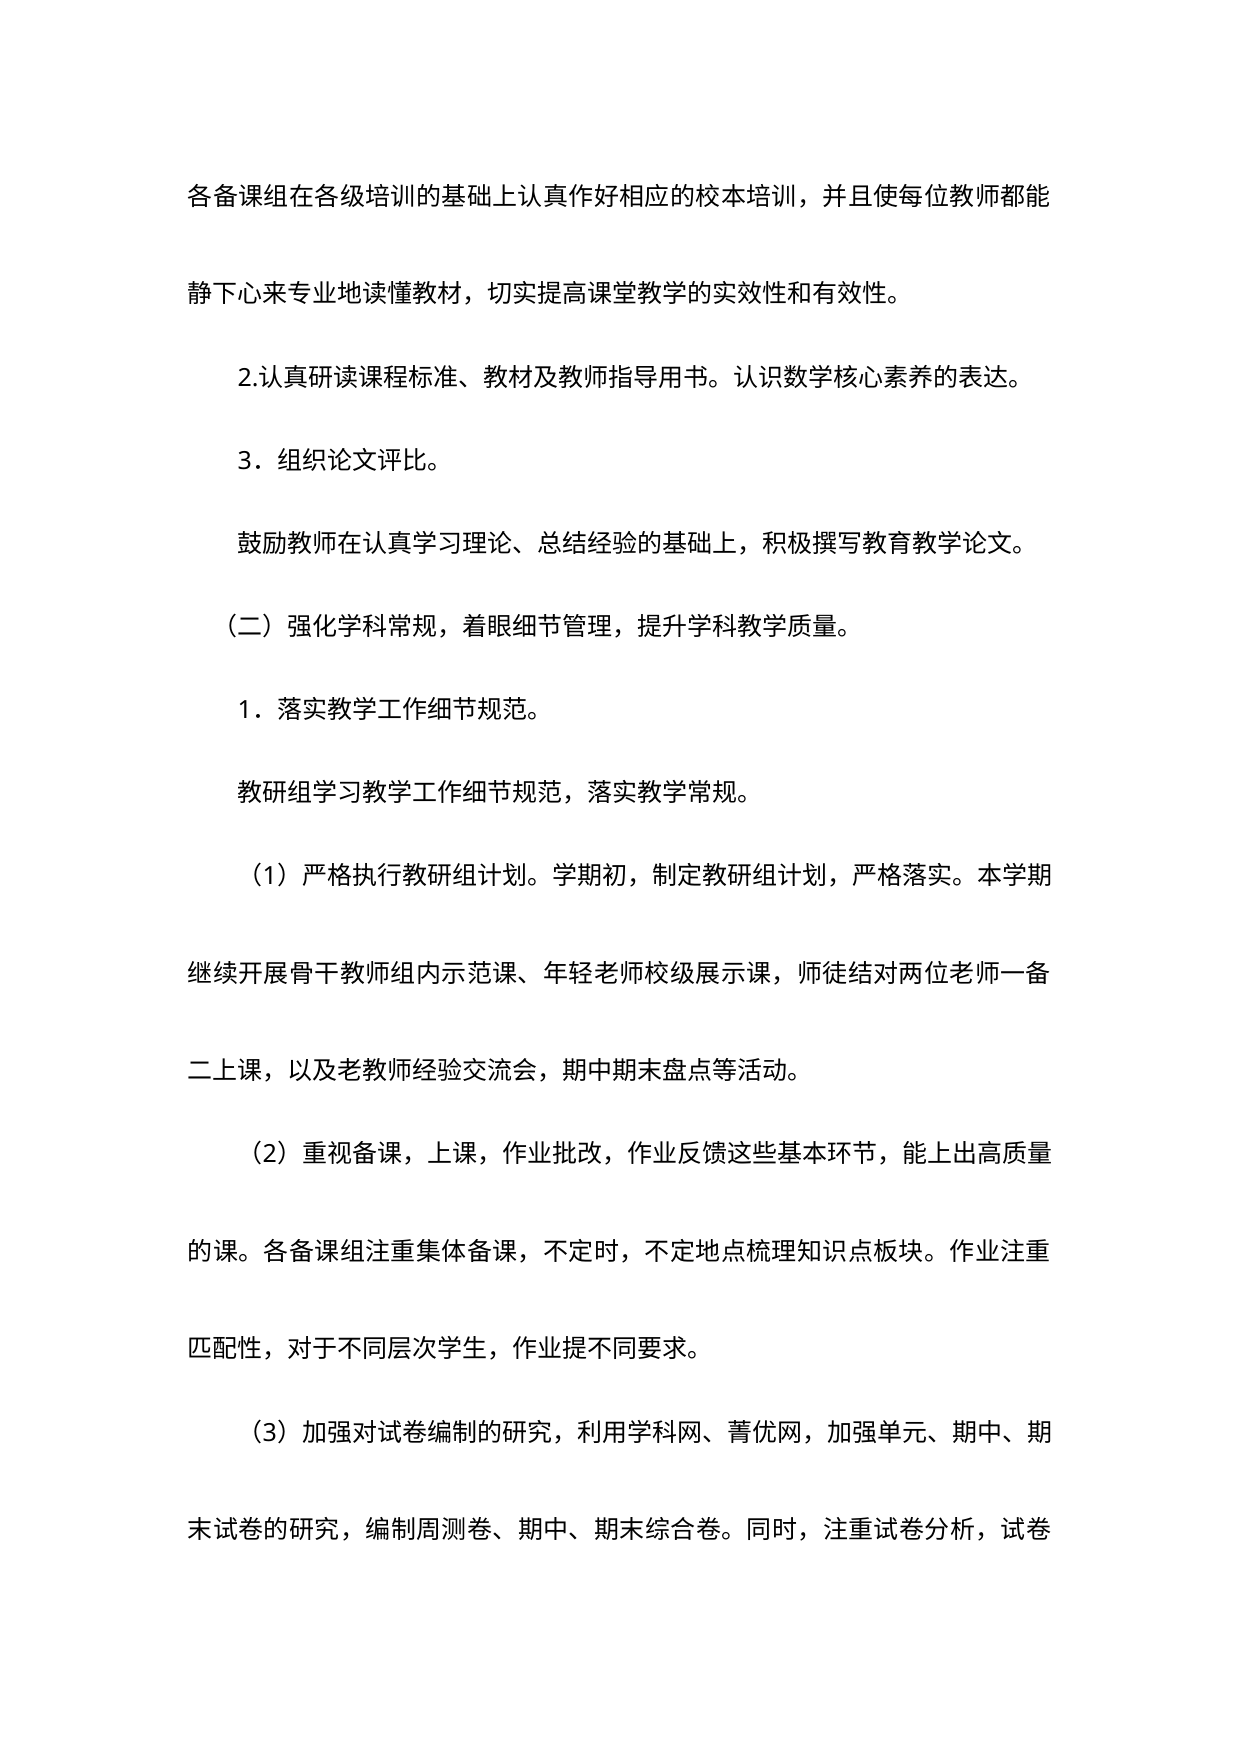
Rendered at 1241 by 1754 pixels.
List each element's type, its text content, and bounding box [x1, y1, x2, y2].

text 1．落实教学工作细节规范。 [187, 675, 1053, 740]
text 2.认真研读课程标准、教材及教师指导用书。认识数学核心素养的表达。 [187, 343, 1053, 408]
text （1）严格执行教研组计划。学期初，制定教研组计划，严格落实。本学期继续开展骨干教师组内示范课、年轻老师校级展示课，师徒结对两位老师一备二上课，以及老教师经验交流会，期中期末盘点等活动。 [187, 841, 1053, 1101]
text 鼓励教师在认真学习理论、总结经验的基础上，积极撰写教育教学论文。 [187, 509, 1053, 574]
text 教研组学习教学工作细节规范，落实教学常规。 [187, 758, 1053, 823]
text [187, 1398, 1053, 1560]
text 3．组织论文评比。 [187, 426, 1053, 491]
text （二）强化学科常规，着眼细节管理，提升学科教学质量。 [187, 592, 1053, 657]
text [187, 162, 1053, 324]
text （2）重视备课，上课，作业批改，作业反馈这些基本环节，能上出高质量的课。各备课组注重集体备课，不定时，不定地点梳理知识点板块。作业注重匹配性，对于不同层次学生，作业提不同要求。 [187, 1119, 1053, 1379]
